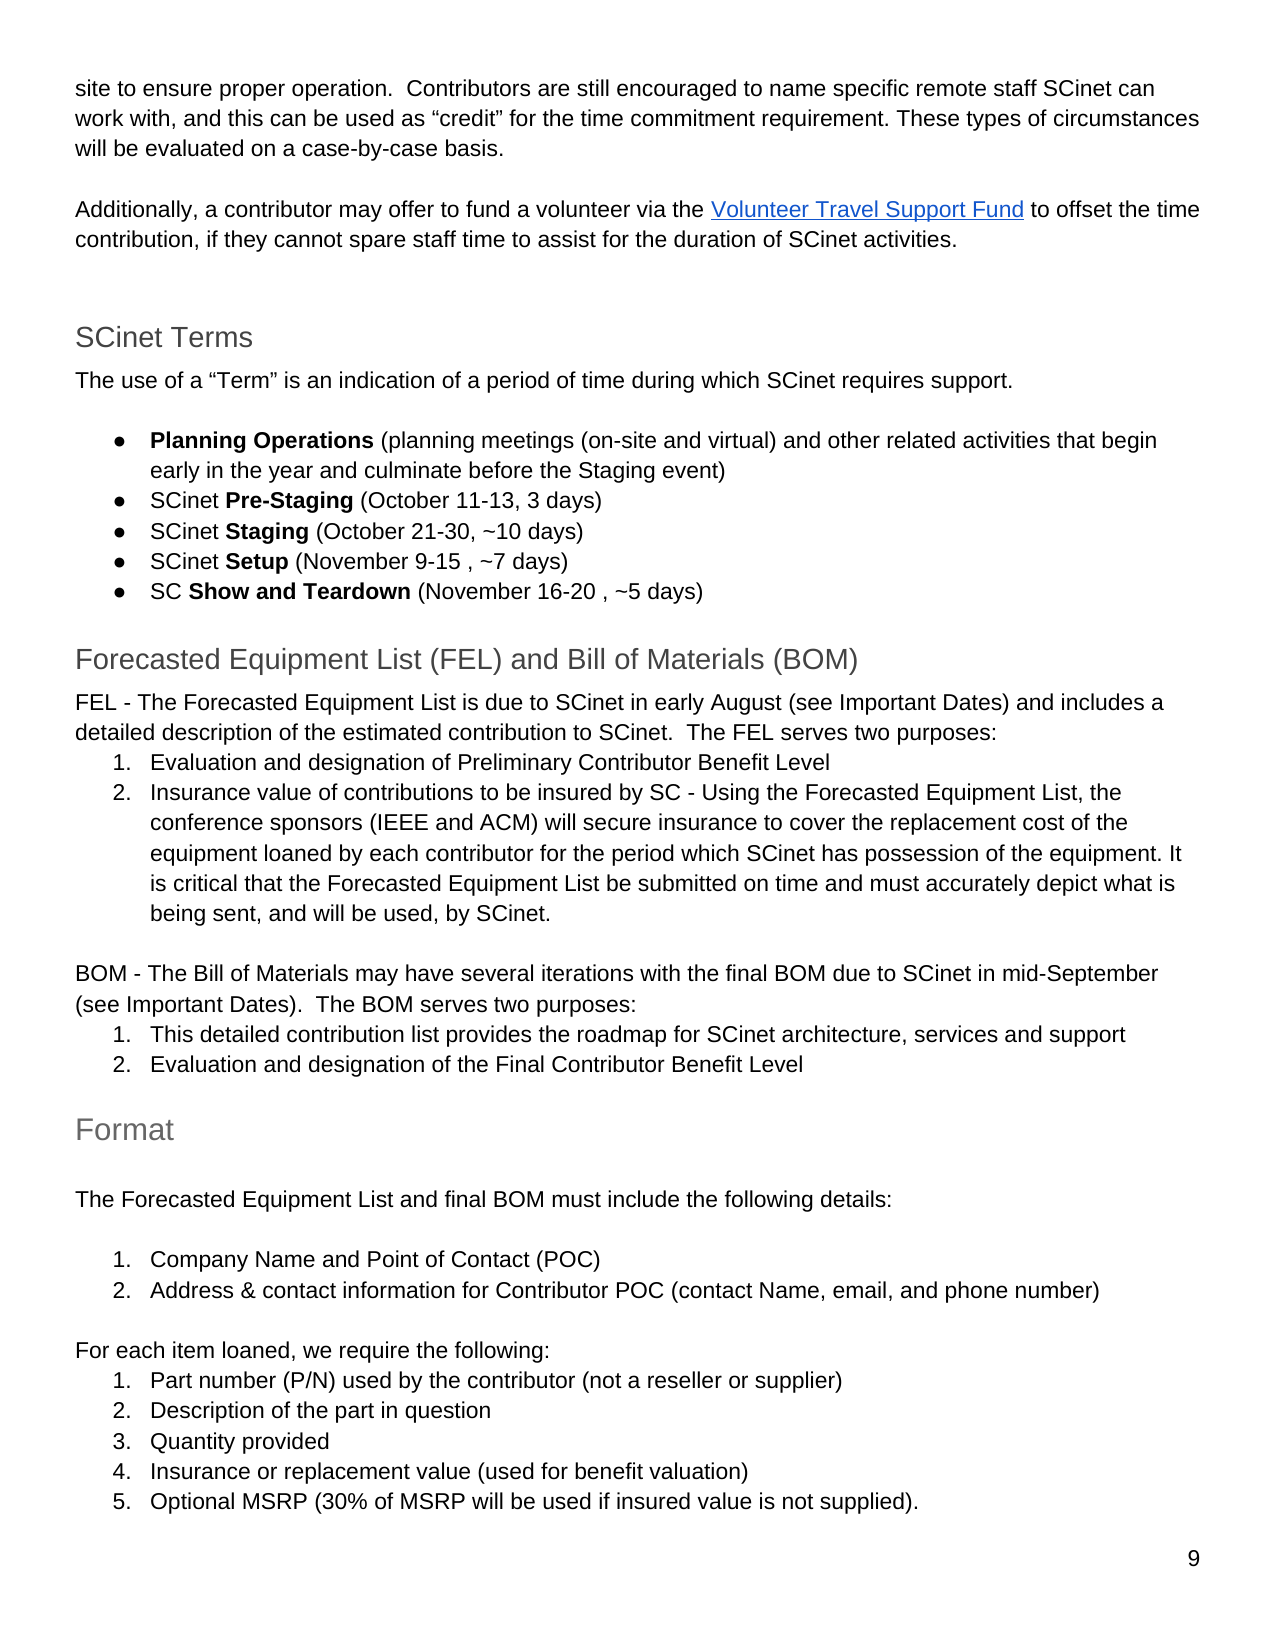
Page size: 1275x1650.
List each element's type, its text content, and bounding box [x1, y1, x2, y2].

list Address & contact information for Contributor POC (contact Name, email, and phone number) [112, 1277, 1200, 1303]
list Company Name and Point of Contact (POC) [112, 1246, 1200, 1273]
list Optional MSRP (30% of MSRP will be used if insured value is not supplied). [112, 1488, 1200, 1514]
subtitle Forecasted Equipment List (FEL) and Bill of Materials (BOM) [75, 642, 1200, 675]
list SC Show and Teardown (November 16-20 , ~5 days) [112, 578, 1200, 604]
text BOM - The Bill of Materials may have several iterations with the final BOM due to SCinet in mid-September (see Important Dates). The BOM serves two purposes: [75, 960, 1200, 1017]
list Description of the part in question [112, 1397, 1200, 1424]
list SCinet Pre-Staging (October 11-13, 3 days) [112, 487, 1200, 514]
subtitle SCinet Terms [75, 320, 1200, 353]
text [75, 75, 1200, 162]
list Insurance or replacement value (used for benefit valuation) [112, 1458, 1200, 1484]
list Part number (P/N) used by the contributor (not a reseller or supplier) [112, 1367, 1200, 1394]
list Quantity provided [112, 1428, 1200, 1454]
text FEL - The Forecasted Equipment List is due to SCinet in early August (see Important Dates) and includes a detailed description of the estimated contribution to SCinet. The FEL serves two purposes: [75, 688, 1200, 745]
list Evaluation and designation of the Final Contributor Benefit Level [112, 1051, 1200, 1077]
text For each item loaned, we require the following: [75, 1337, 1200, 1363]
text Additionally, a contributor may offer to fund a volunteer via the Volunteer Travel Support Fund to offset the time contribution, if they cannot spare staff time to assist for the duration of SCinet activities. [75, 196, 1200, 252]
list This detailed contribution list provides the roadmap for SCinet architecture, services and support [112, 1021, 1200, 1047]
text The use of a “Term” is an indication of a period of time during which SCinet requires support. [75, 367, 1200, 393]
text The Forecasted Equipment List and final BOM must include the following details: [75, 1186, 1200, 1212]
list SCinet Setup (November 9-15 , ~7 days) [112, 548, 1200, 574]
list Planning Operations (planning meetings (on-site and virtual) and other related activities that begin early in the year and culminate before the Staging event) [112, 427, 1200, 484]
list Evaluation and designation of Preliminary Contributor Benefit Level [112, 749, 1200, 775]
list Insurance value of contributions to be insured by SC - Using the Forecasted Equipment List, the conference sponsors (IEEE and ACM) will secure insurance to cover the replacement cost of the equipment loaned by each contributor for the period which SCinet has possession of the equipment. It is critical that the Forecasted Equipment List be submitted on time and must accurately depict what is being sent, and will be used, by SCinet. [112, 779, 1200, 926]
subtitle Format [75, 1111, 1200, 1147]
list SCinet Staging (October 21-30, ~10 days) [112, 518, 1200, 544]
